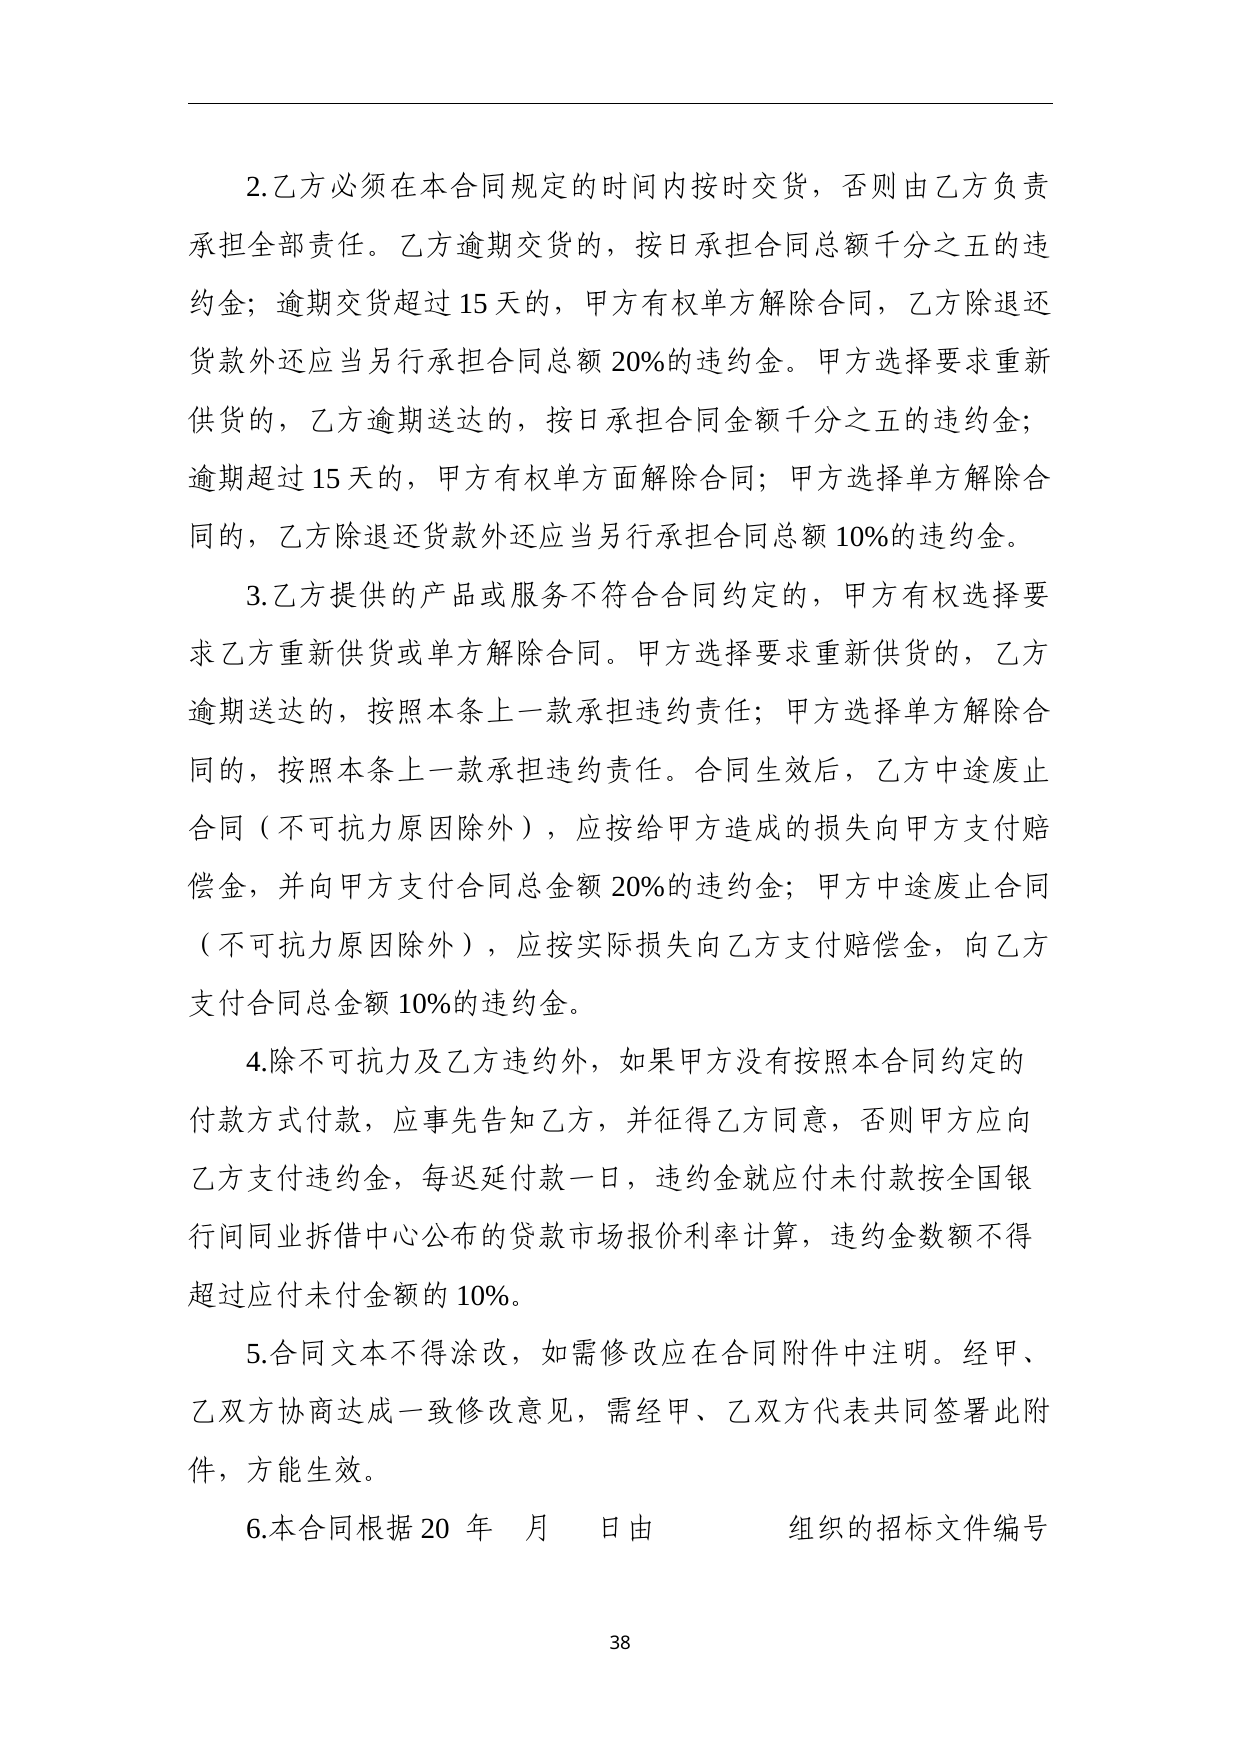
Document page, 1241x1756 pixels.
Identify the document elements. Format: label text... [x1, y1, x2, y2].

text 3.乙方提供的产品或服务不符合合同约定的，甲方有权选择要求乙方重新供货或单方解除合同。甲方选择要求重新供货的，乙方逾期送达的，按照本条上一款承担违约责任；甲方选择单方解除合同的，按照本条上一款承担违约责任。合同生效后，乙方中途废止合同（不可抗力原因除外），应按给甲方造成的损失向甲方支付赔偿金，并向甲方支付合同总金额20%的违约金；甲方中途废止合同（不可抗力原因除外），应按实际损失向乙方支付赔偿金，向乙方支付合同总金额10%的违约金。 [187, 558, 1053, 1025]
text 4.除不可抗力及乙方违约外，如果甲方没有按照本合同约定的付款方式付款，应事先告知乙方，并征得乙方同意，否则甲方应向乙方支付违约金，每迟延付款一日，违约金就应付未付款按全国银行间同业拆借中心公布的贷款市场报价利率计算，违约金数额不得超过应付未付金额的10%。 [187, 1025, 1053, 1317]
text 5.合同文本不得涂改，如需修改应在合同附件中注明。经甲、乙双方协商达成一致修改意见，需经甲、乙双方代表共同签署此附件，方能生效。 [187, 1317, 1053, 1492]
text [187, 1492, 1053, 1550]
text 2.乙方必须在本合同规定的时间内按时交货，否则由乙方负责承担全部责任。乙方逾期交货的，按日承担合同总额千分之五的违约金；逾期交货超过15天的，甲方有权单方解除合同，乙方除退还货款外还应当另行承担合同总额20%的违约金。甲方选择要求重新供货的，乙方逾期送达的，按日承担合同金额千分之五的违约金；逾期超过15天的，甲方有权单方面解除合同；甲方选择单方解除合同的，乙方除退还货款外还应当另行承担合同总额10%的违约金。 [187, 150, 1053, 558]
